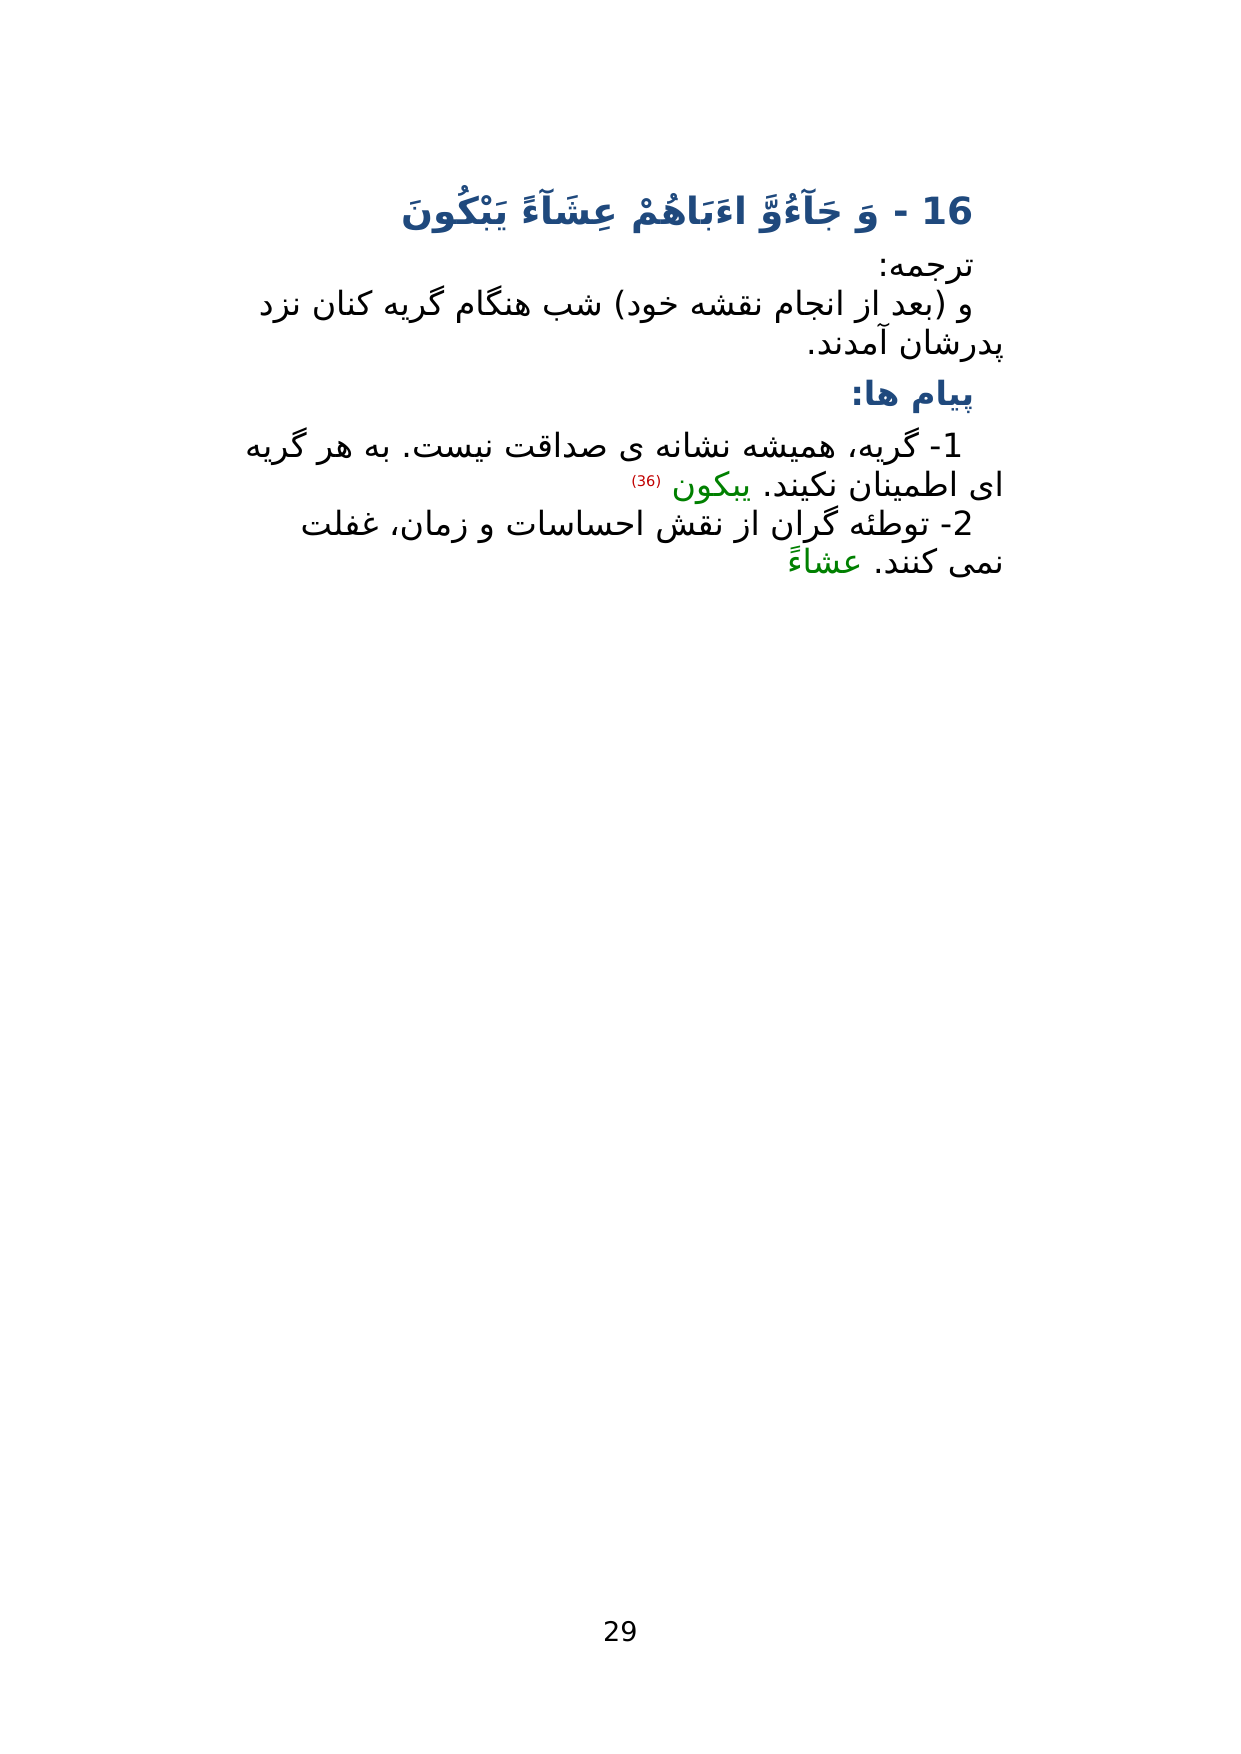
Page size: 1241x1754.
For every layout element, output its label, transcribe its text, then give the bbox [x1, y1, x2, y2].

text 2- توطئه گران از نقش احساسات و زمان، غفلت نمى كنند. عشاءً [236, 504, 1004, 582]
subtitle پيام ها: [236, 375, 1004, 414]
text ترجمه: [236, 246, 1004, 285]
subtitle 16 - وَ جَآءُوَّ اءَبَاهُمْ عِشَآءً يَبْكُونَ [236, 190, 1004, 233]
text 1- گريه، هميشه نشانه ى صداقت نيست. به هر گريه اى اطمينان نكيند. يبكون (36) [236, 426, 1004, 504]
text و (بعد از انجام نقشه خود) شب هنگام گريه كنان نزد پدرشان آمدند. [236, 285, 1004, 362]
